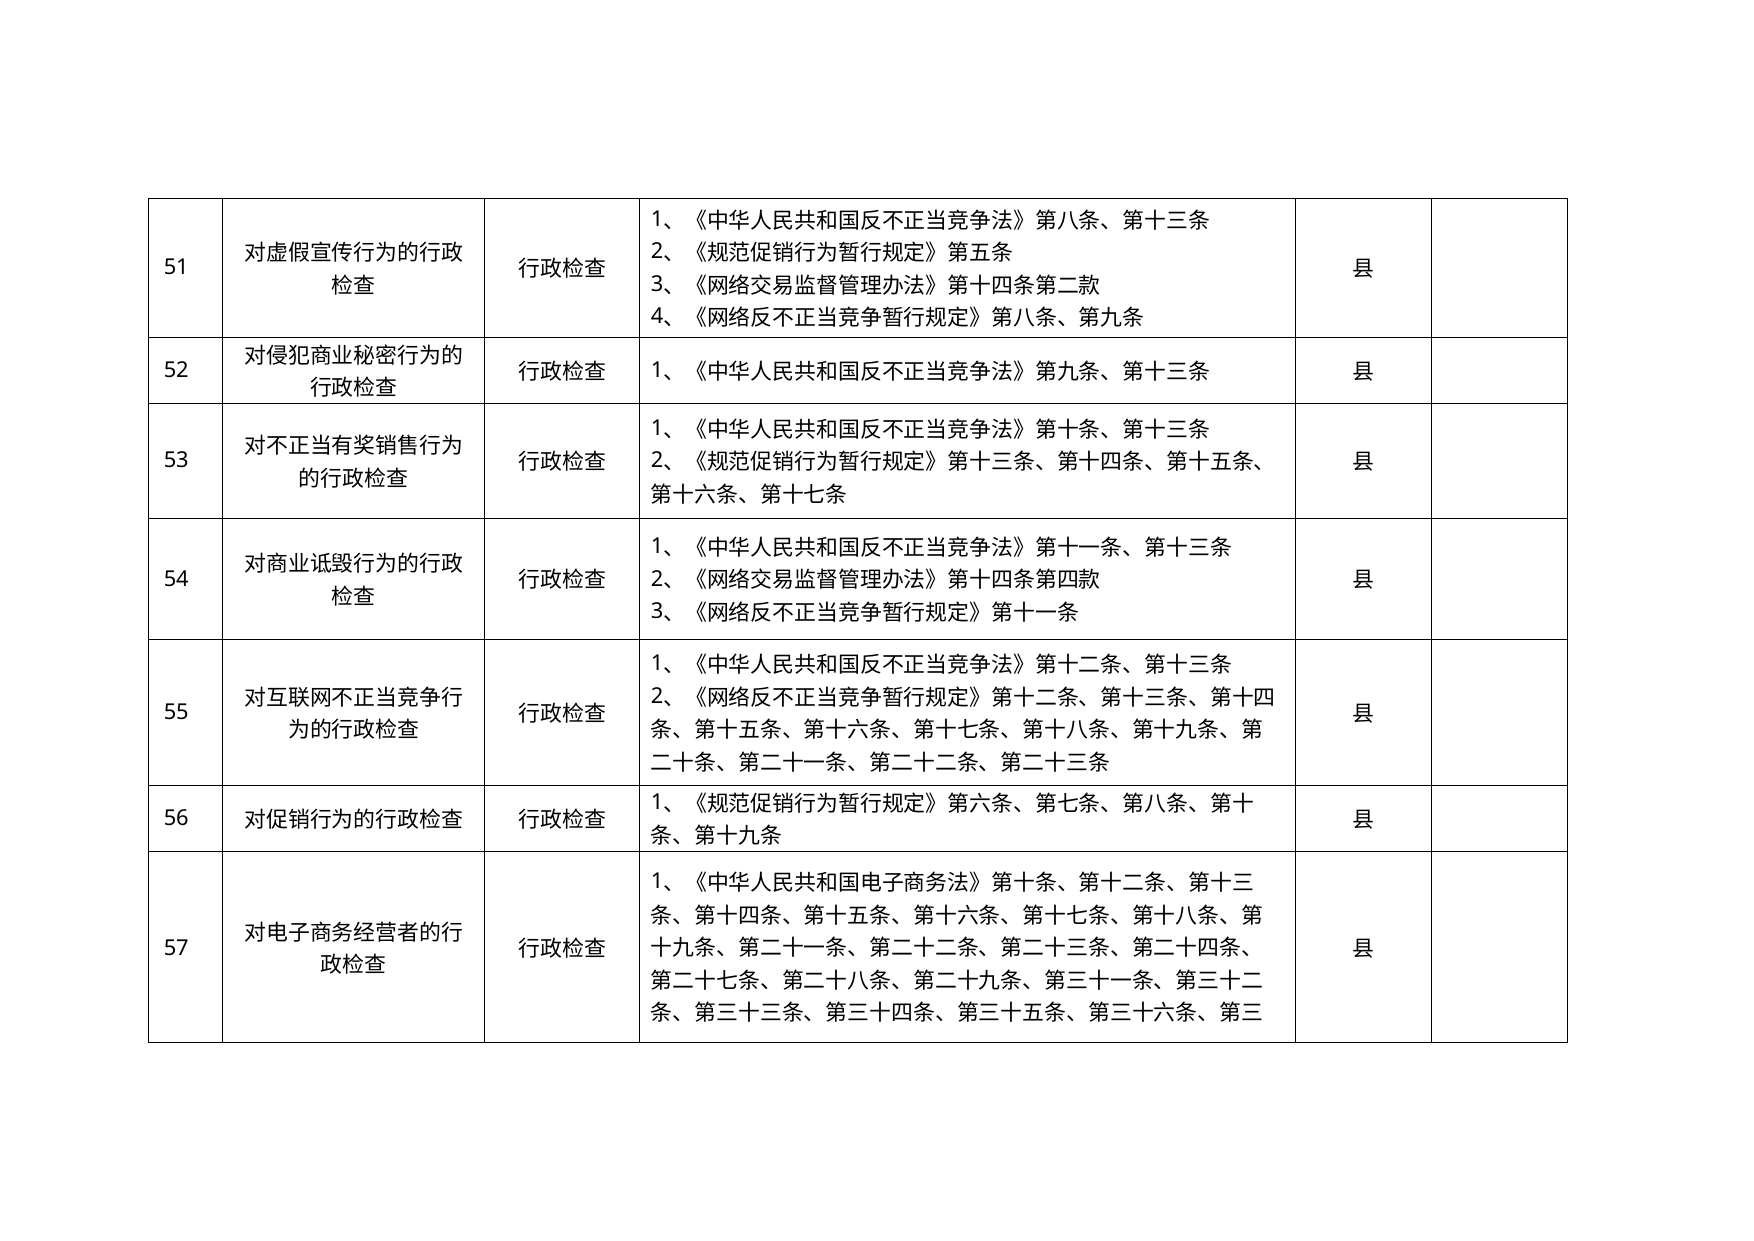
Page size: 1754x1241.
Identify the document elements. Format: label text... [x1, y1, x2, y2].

table_cell [1432, 640, 1567, 784]
table_cell 行政检查 [485, 519, 639, 639]
table_cell 行政检查 [485, 852, 639, 1042]
table_cell 县 [1296, 199, 1431, 337]
table_cell [149, 786, 222, 851]
table_cell 行政检查 [485, 640, 639, 784]
table_cell 1、《中华人民共和国反不正当竞争法》第九条、第十三条 [640, 338, 1295, 403]
table_cell [1432, 786, 1567, 851]
table_cell [1432, 519, 1567, 639]
table_cell [149, 640, 222, 784]
table_cell [149, 199, 222, 337]
table_cell 1、《中华人民共和国反不正当竞争法》第十一条、第十三条 2、《网络交易监督管理办法》第十四条第四款 3、《网络反不正当竞争暂行规定》第十一条 [640, 519, 1295, 639]
table_cell [1432, 404, 1567, 517]
table_cell 县 [1296, 519, 1431, 639]
table_cell [149, 852, 222, 1042]
table_cell 对电子商务经营者的行政检查 [223, 852, 484, 1042]
table_cell 县 [1296, 338, 1431, 403]
table_cell [149, 519, 222, 639]
table_cell 对商业诋毁行为的行政检查 [223, 519, 484, 639]
table_cell 行政检查 [485, 338, 639, 403]
table_cell 对侵犯商业秘密行为的行政检查 [223, 338, 484, 403]
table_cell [640, 852, 1295, 1042]
table_cell [1432, 852, 1567, 1042]
table_cell 县 [1296, 640, 1431, 784]
table_cell [149, 338, 222, 403]
table_cell 县 [1296, 786, 1431, 851]
table_cell 对促销行为的行政检查 [223, 786, 484, 851]
table_cell 1、《规范促销行为暂行规定》第六条、第七条、第八条、第十条、第十九条 [640, 786, 1295, 851]
table_cell 行政检查 [485, 199, 639, 337]
table_cell 对不正当有奖销售行为的行政检查 [223, 404, 484, 517]
table_cell [149, 404, 222, 517]
table_cell 行政检查 [485, 786, 639, 851]
table_cell [1432, 199, 1567, 337]
table_cell 1、《中华人民共和国反不正当竞争法》第八条、第十三条 2、《规范促销行为暂行规定》第五条 3、《网络交易监督管理办法》第十四条第二款 4、《网络反不正当竞争暂行规定》第八条、第九条 [640, 199, 1295, 337]
table_cell 县 [1296, 852, 1431, 1042]
table_cell 1、《中华人民共和国反不正当竞争法》第十条、第十三条 2、《规范促销行为暂行规定》第十三条、第十四条、第十五条、第十六条、第十七条 [640, 404, 1295, 517]
table_cell 1、《中华人民共和国反不正当竞争法》第十二条、第十三条 2、《网络反不正当竞争暂行规定》第十二条、第十三条、第十四条、第十五条、第十六条、第十七条、第十八条、第十九条、第二十条、第二十一条、第二十二条、第二十三条 [640, 640, 1295, 784]
table_cell 行政检查 [485, 404, 639, 517]
table_cell 对虚假宣传行为的行政检查 [223, 199, 484, 337]
table_cell [1432, 338, 1567, 403]
table_cell 对互联网不正当竞争行为的行政检查 [223, 640, 484, 784]
table_cell 县 [1296, 404, 1431, 517]
